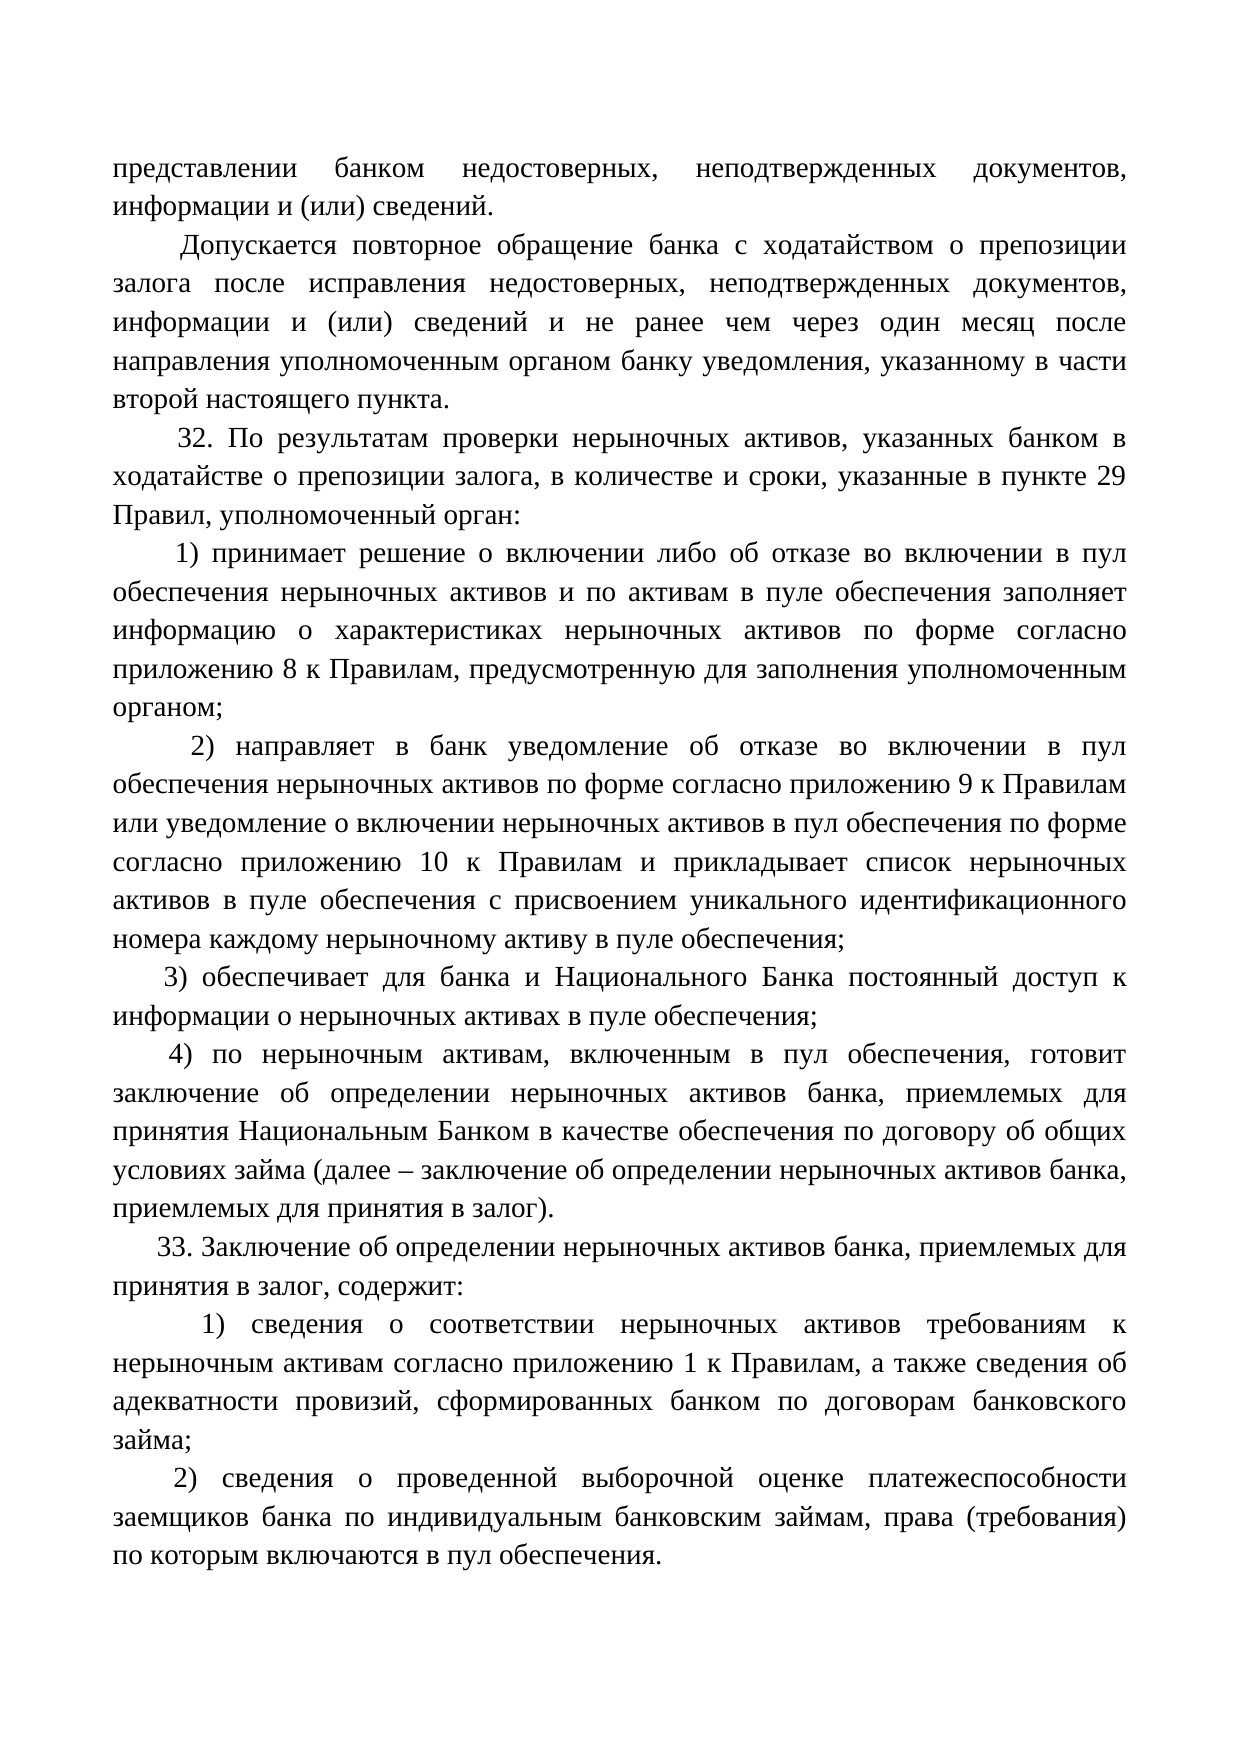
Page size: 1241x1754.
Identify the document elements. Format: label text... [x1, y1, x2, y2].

text 2) сведения о проведенной выборочной оценке платежеспособности заемщиков банка по индивидуальным банковским займам, права (требования) по которым включаются в пул обеспечения. [112, 1460, 1128, 1571]
text 3) обеспечивает для банка и Национального Банка постоянный доступ к информации о нерыночных активах в пуле обеспечения; [112, 959, 1128, 1031]
text 1) сведения о соответствии нерыночных активов требованиям к нерыночным активам согласно приложению 1 к Правилам, а также сведения об адекватности провизий, сформированных банком по договорам банковского займа; [112, 1306, 1128, 1455]
text 2) направляет в банк уведомление об отказе во включении в пул обеспечения нерыночных активов по форме согласно приложению 9 к Правилам или уведомление о включении нерыночных активов в пул обеспечения по форме согласно приложению 10 к Правилам и прикладывает список нерыночных активов в пуле обеспечения с присвоением уникального идентификационного номера каждому нерыночному активу в пуле обеспечения; [112, 728, 1128, 954]
text 4) по нерыночным активам, включенным в пул обеспечения, готовит заключение об определении нерыночных активов банка, приемлемых для принятия Национальным Банком в качестве обеспечения по договору об общих условиях займа (далее – заключение об определении нерыночных активов банка, приемлемых для принятия в залог). [112, 1036, 1128, 1224]
text 32. По результатам проверки нерыночных активов, указанных банком в ходатайстве о препозиции залога, в количестве и сроки, указанные в пункте 29 Правил, уполномоченный орган: [112, 420, 1128, 530]
text 1) принимает решение о включении либо об отказе во включении в пул обеспечения нерыночных активов и по активам в пуле обеспечения заполняет информацию о характеристиках нерыночных активов по форме согласно приложению 8 к Правилам, предусмотренную для заполнения уполномоченным органом; [112, 535, 1128, 723]
text Допускается повторное обращение банка с ходатайством о препозиции залога после исправления недостоверных, неподтвержденных документов, информации и (или) сведений и не ранее чем через один месяц после направления уполномоченным органом банку уведомления, указанному в части второй настоящего пункта. [112, 227, 1128, 415]
text 33. Заключение об определении нерыночных активов банка, приемлемых для принятия в залог, содержит: [112, 1229, 1128, 1301]
